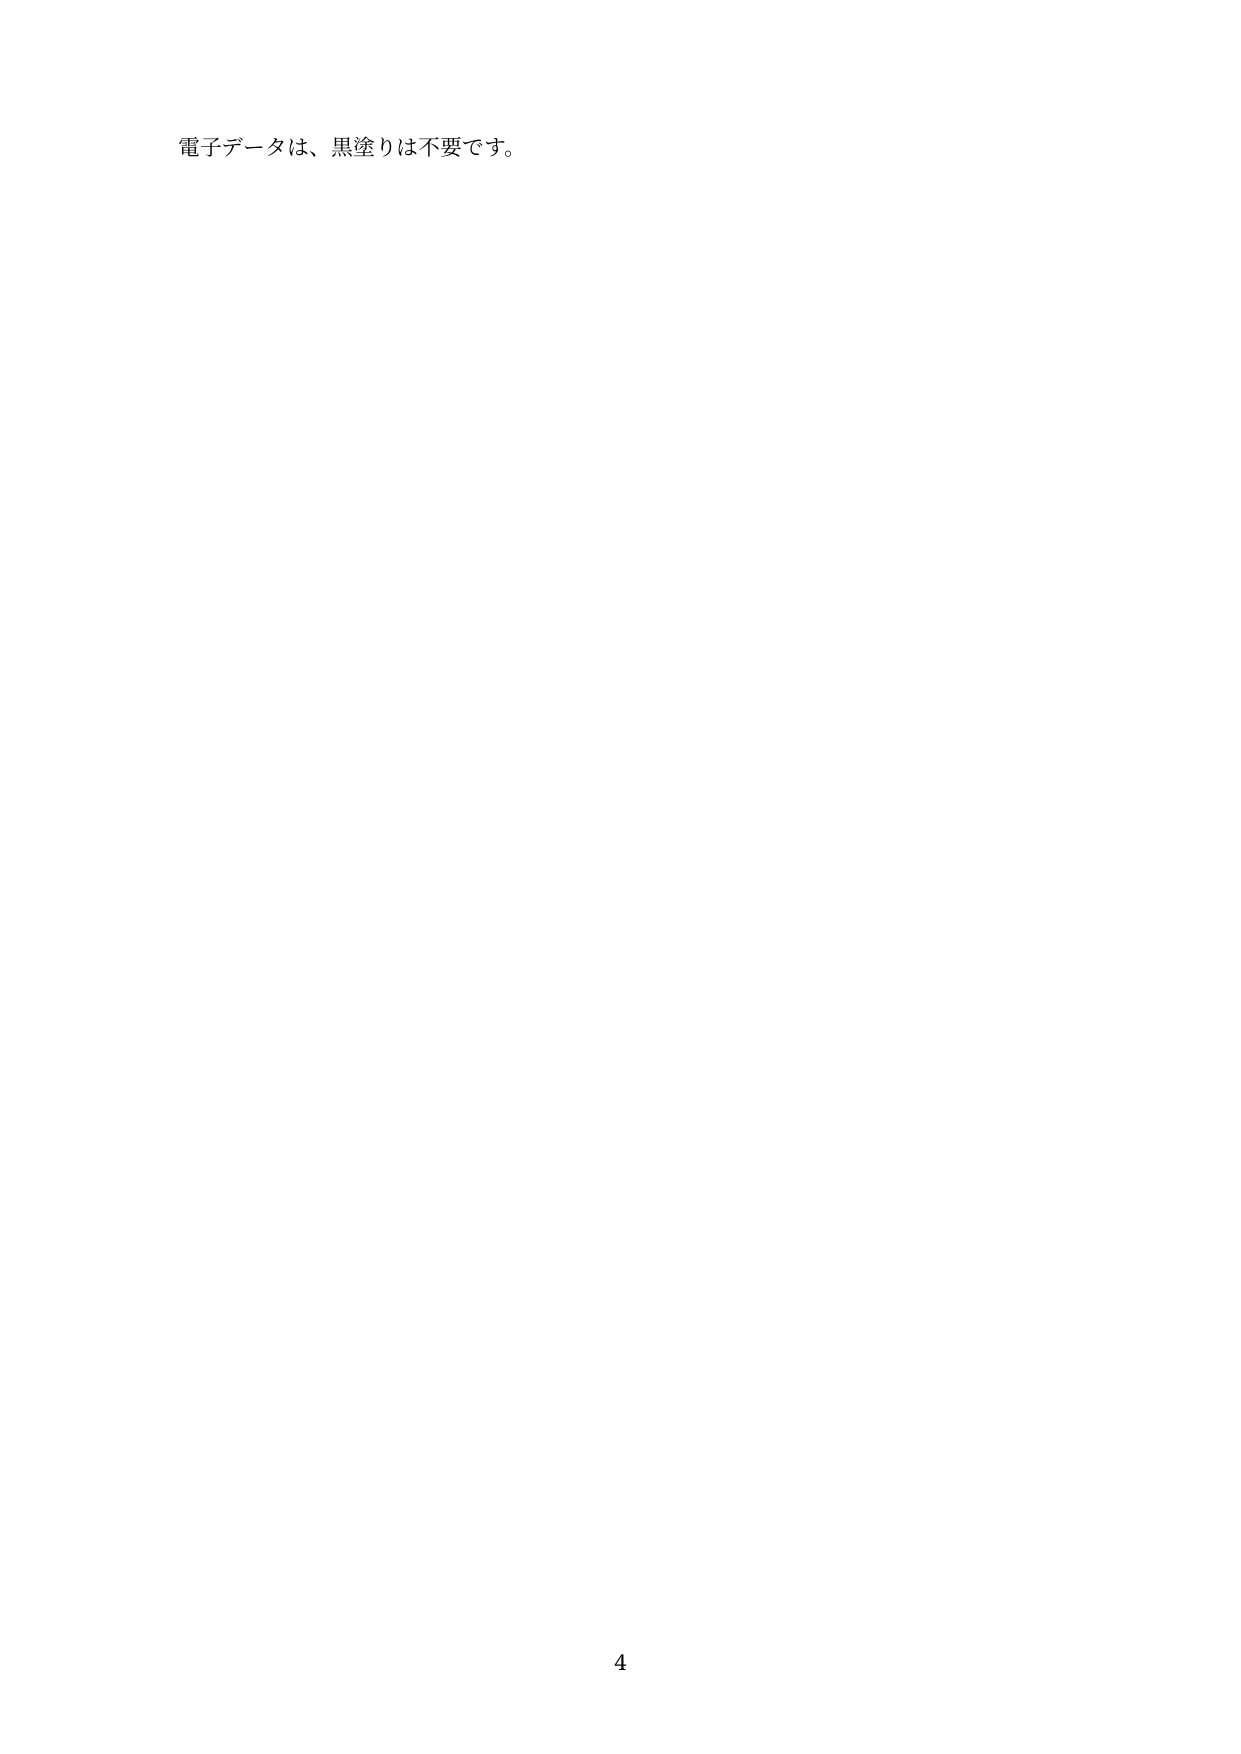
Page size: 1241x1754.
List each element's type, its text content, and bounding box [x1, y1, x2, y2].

text 電子データは、黒塗りは不要です。 [112, 127, 1128, 164]
